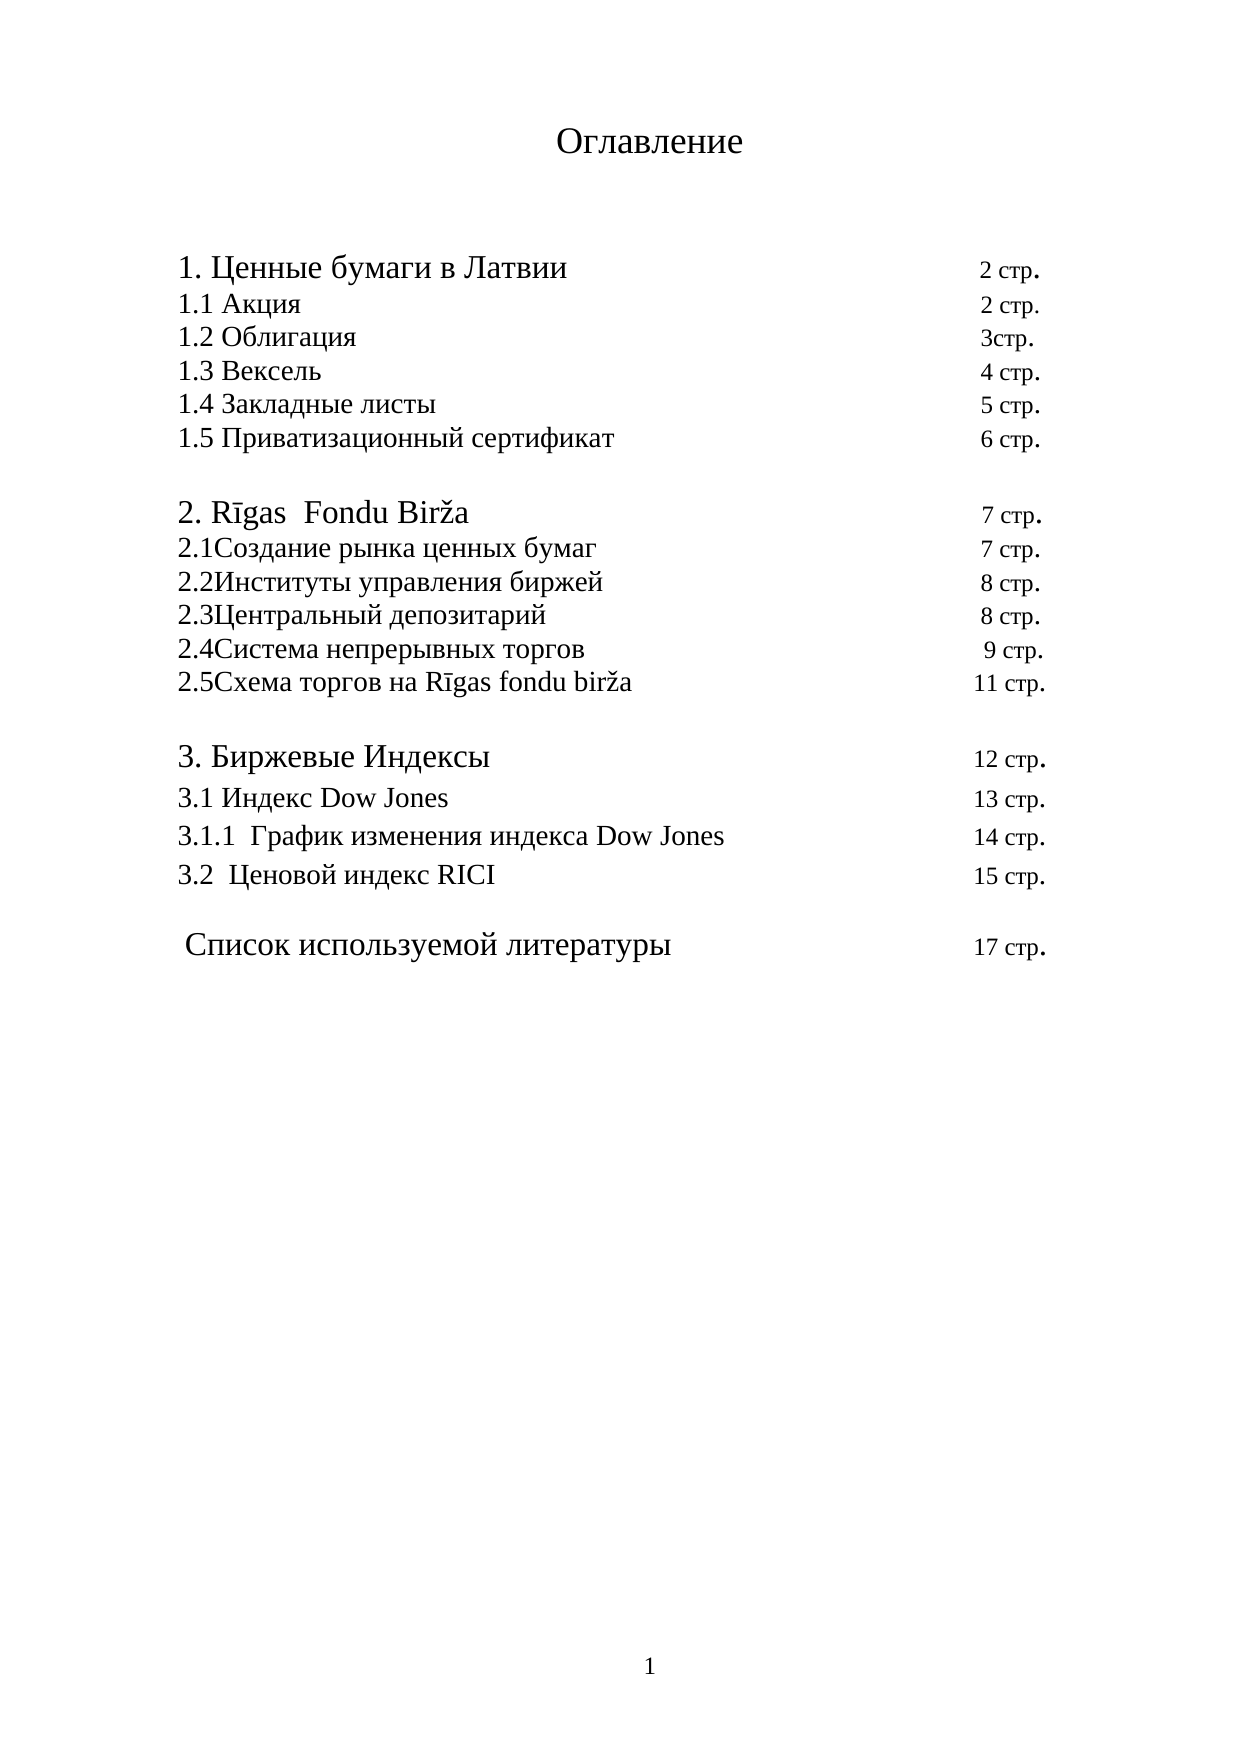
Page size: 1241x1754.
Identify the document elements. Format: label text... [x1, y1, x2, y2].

text 3.2 Ценовой индекс RICI 15 стр. [177, 857, 1122, 891]
subtitle 3.1.1 График изменения индекса Dow Jones 14 стр. [177, 818, 1122, 852]
text 2.5Схема торгов на Rīgas fondu birža 11 стр. [177, 664, 1122, 698]
text 1.3 Вексель 4 стр. [177, 353, 1122, 386]
text 1.1 Акция 2 стр. [177, 286, 1122, 319]
text 1.4 Закладные листы 5 стр. [177, 386, 1122, 420]
text 2. Rīgas Fondu Birža 7 стр. [177, 492, 1122, 530]
text 1.5 Приватизационный сертификат 6 стр. [177, 420, 1122, 453]
text 3. Биржевые Индексы 12 стр. [177, 736, 1122, 774]
text 2.3Центральный депозитарий 8 стр. [177, 597, 1122, 631]
text Оглавление [177, 118, 1122, 161]
text 2.1Создание рынка ценных бумаг 7 стр. [177, 530, 1122, 564]
text 2.2Институты управления биржей 8 стр. [177, 564, 1122, 597]
text 2.4Система непрерывных торгов 9 стр. [177, 631, 1122, 664]
text 1.2 Облигация 3стр. [177, 319, 1122, 353]
subtitle 3.1 Индекс Dow Jones 13 стр. [177, 780, 1122, 813]
text Список используемой литературы 17 стр. [177, 924, 1122, 962]
text 1. Ценные бумаги в Латвии 2 стр. [177, 247, 1122, 286]
